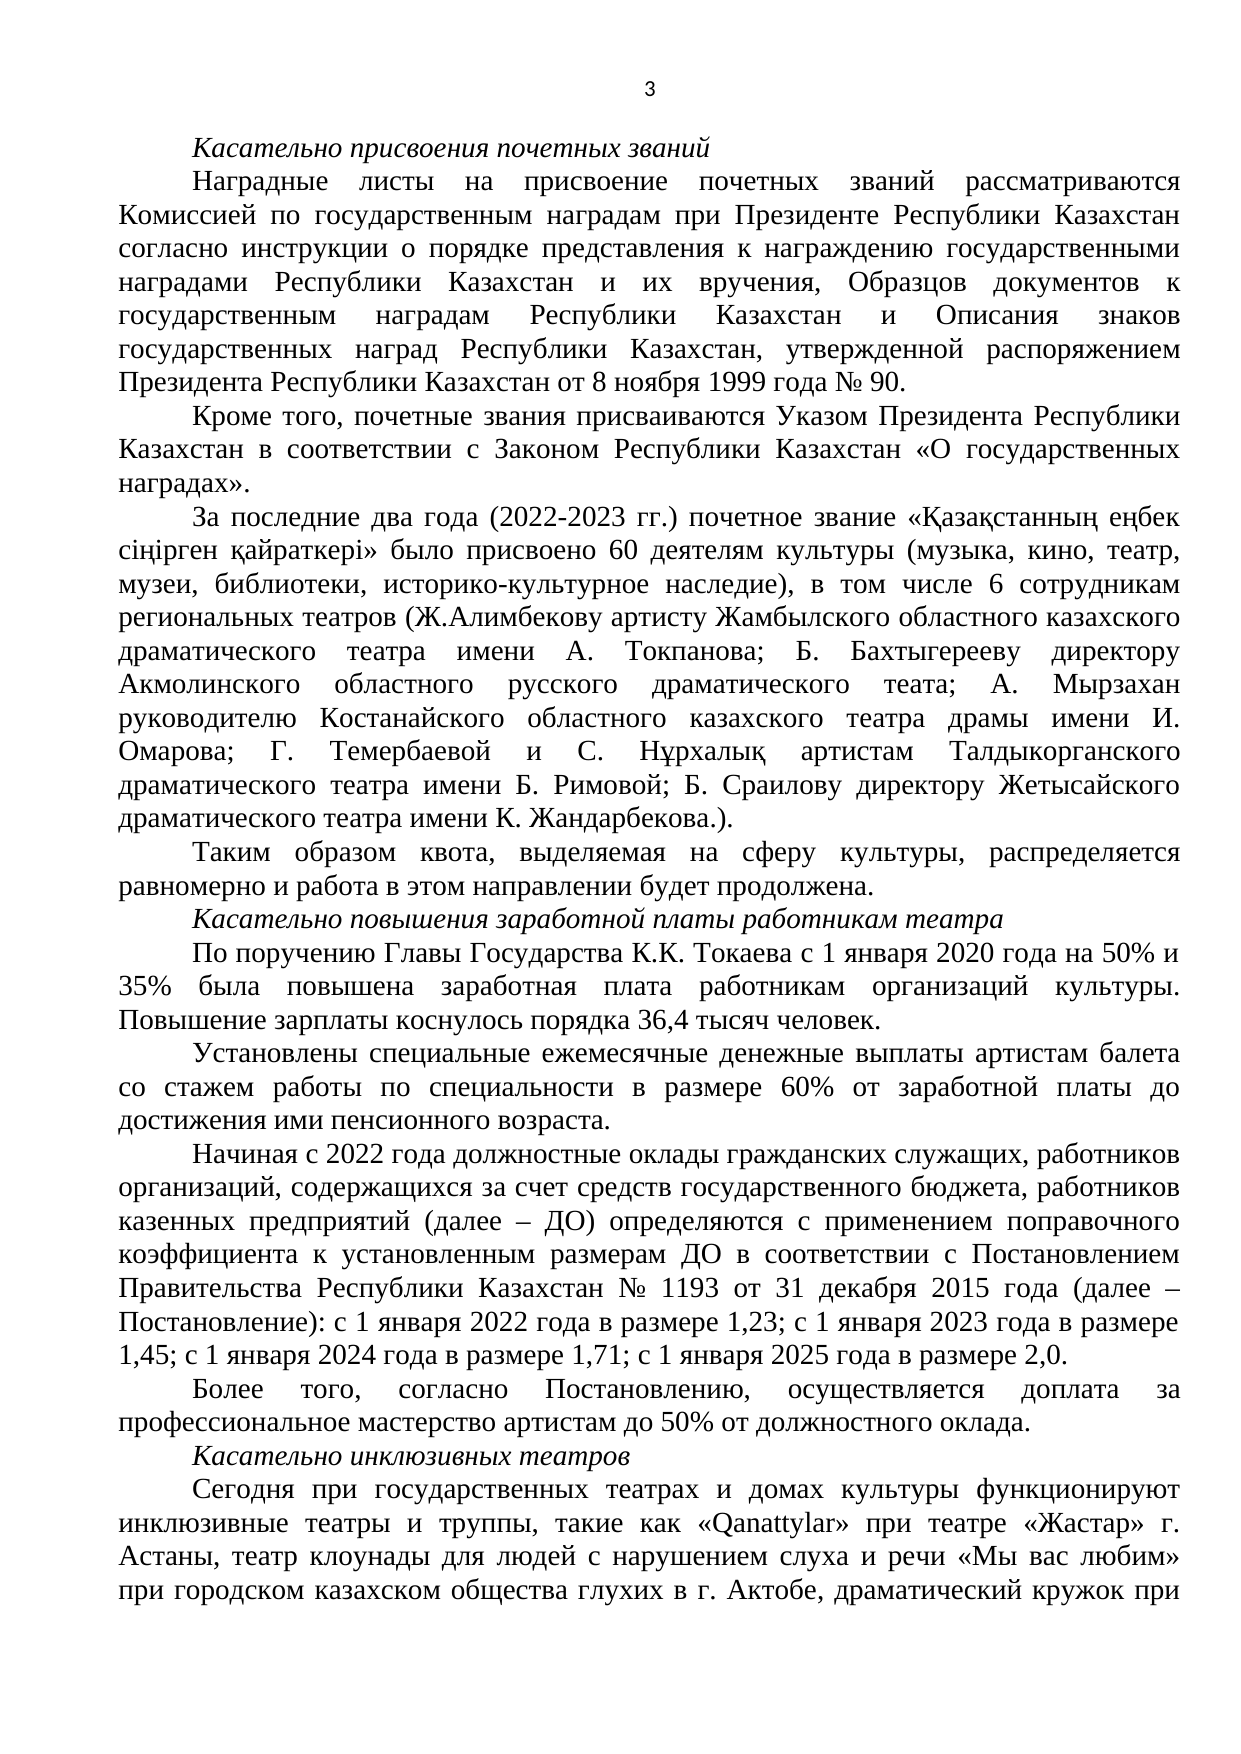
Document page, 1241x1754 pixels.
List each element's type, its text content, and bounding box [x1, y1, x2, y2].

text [118, 1471, 1181, 1606]
text За последние два года (2022-2023 гг.) почетное звание «Қазақстанның еңбек сіңірген қайраткері» было присвоено 60 деятелям культуры (музыка, кино, театр, музеи, библиотеки, историко-культурное наследие), в том числе 6 сотрудникам региональных театров (Ж.Алимбекову артисту Жамбылского областного казахского драматического театра имени А. Токпанова; Б. Бахтыгерееву директору Акмолинского областного русского драматического теата; А. Мырзахан руководителю Костанайского областного казахского театра драмы имени И. Омарова; Г. Темербаевой и С. Нұрхалық артистам Талдыкорганского драматического театра имени Б. Римовой; Б. Сраилову директору Жетысайского драматического театра имени К. Жандарбекова.). [118, 499, 1181, 834]
text Касательно повышения заработной платы работникам театра [118, 901, 1181, 935]
text Начиная с 2022 года должностные оклады гражданских служащих, работников организаций, содержащихся за счет средств государственного бюджета, работников казенных предприятий (далее – ДО) определяются с применением поправочного коэффициента к установленным размерам ДО в соответствии с Постановлением Правительства Республики Казахстан № 1193 от 31 декабря 2015 года (далее – Постановление): с 1 января 2022 года в размере 1,23; с 1 января 2023 года в размере 1,45; с 1 января 2024 года в размере 1,71; с 1 января 2025 года в размере 2,0. [118, 1136, 1181, 1371]
text Касательно присвоения почетных званий [118, 130, 1181, 163]
text Наградные листы на присвоение почетных званий рассматриваются Комиссией по государственным наградам при Президенте Республики Казахстан согласно инструкции о порядке представления к награждению государственными наградами Республики Казахстан и их вручения, Образцов документов к государственным наградам Республики Казахстан и Описания знаков государственных наград Республики Казахстан, утвержденной распоряжением Президента Республики Казахстан от 8 ноября 1999 года № 90. [118, 163, 1181, 398]
text Установлены специальные ежемесячные денежные выплаты артистам балета со стажем работы по специальности в размере 60% от заработной платы до достижения ими пенсионного возраста. [118, 1035, 1181, 1136]
text Таким образом квота, выделяемая на сферу культуры, распределяется равномерно и работа в этом направлении будет продолжена. [118, 834, 1181, 901]
text Касательно инклюзивных театров [118, 1438, 1181, 1471]
text По поручению Главы Государства К.К. Токаева с 1 января 2020 года на 50% и 35% была повышена заработная плата работникам организаций культуры. Повышение зарплаты коснулось порядка 36,4 тысяч человек. [118, 935, 1181, 1035]
text Более того, согласно Постановлению, осуществляется доплата за профессиональное мастерство артистам до 50% от должностного оклада. [118, 1371, 1181, 1438]
text Кроме того, почетные звания присваиваются Указом Президента Республики Казахстан в соответствии с Законом Республики Казахстан «О государственных наградах». [118, 398, 1181, 499]
